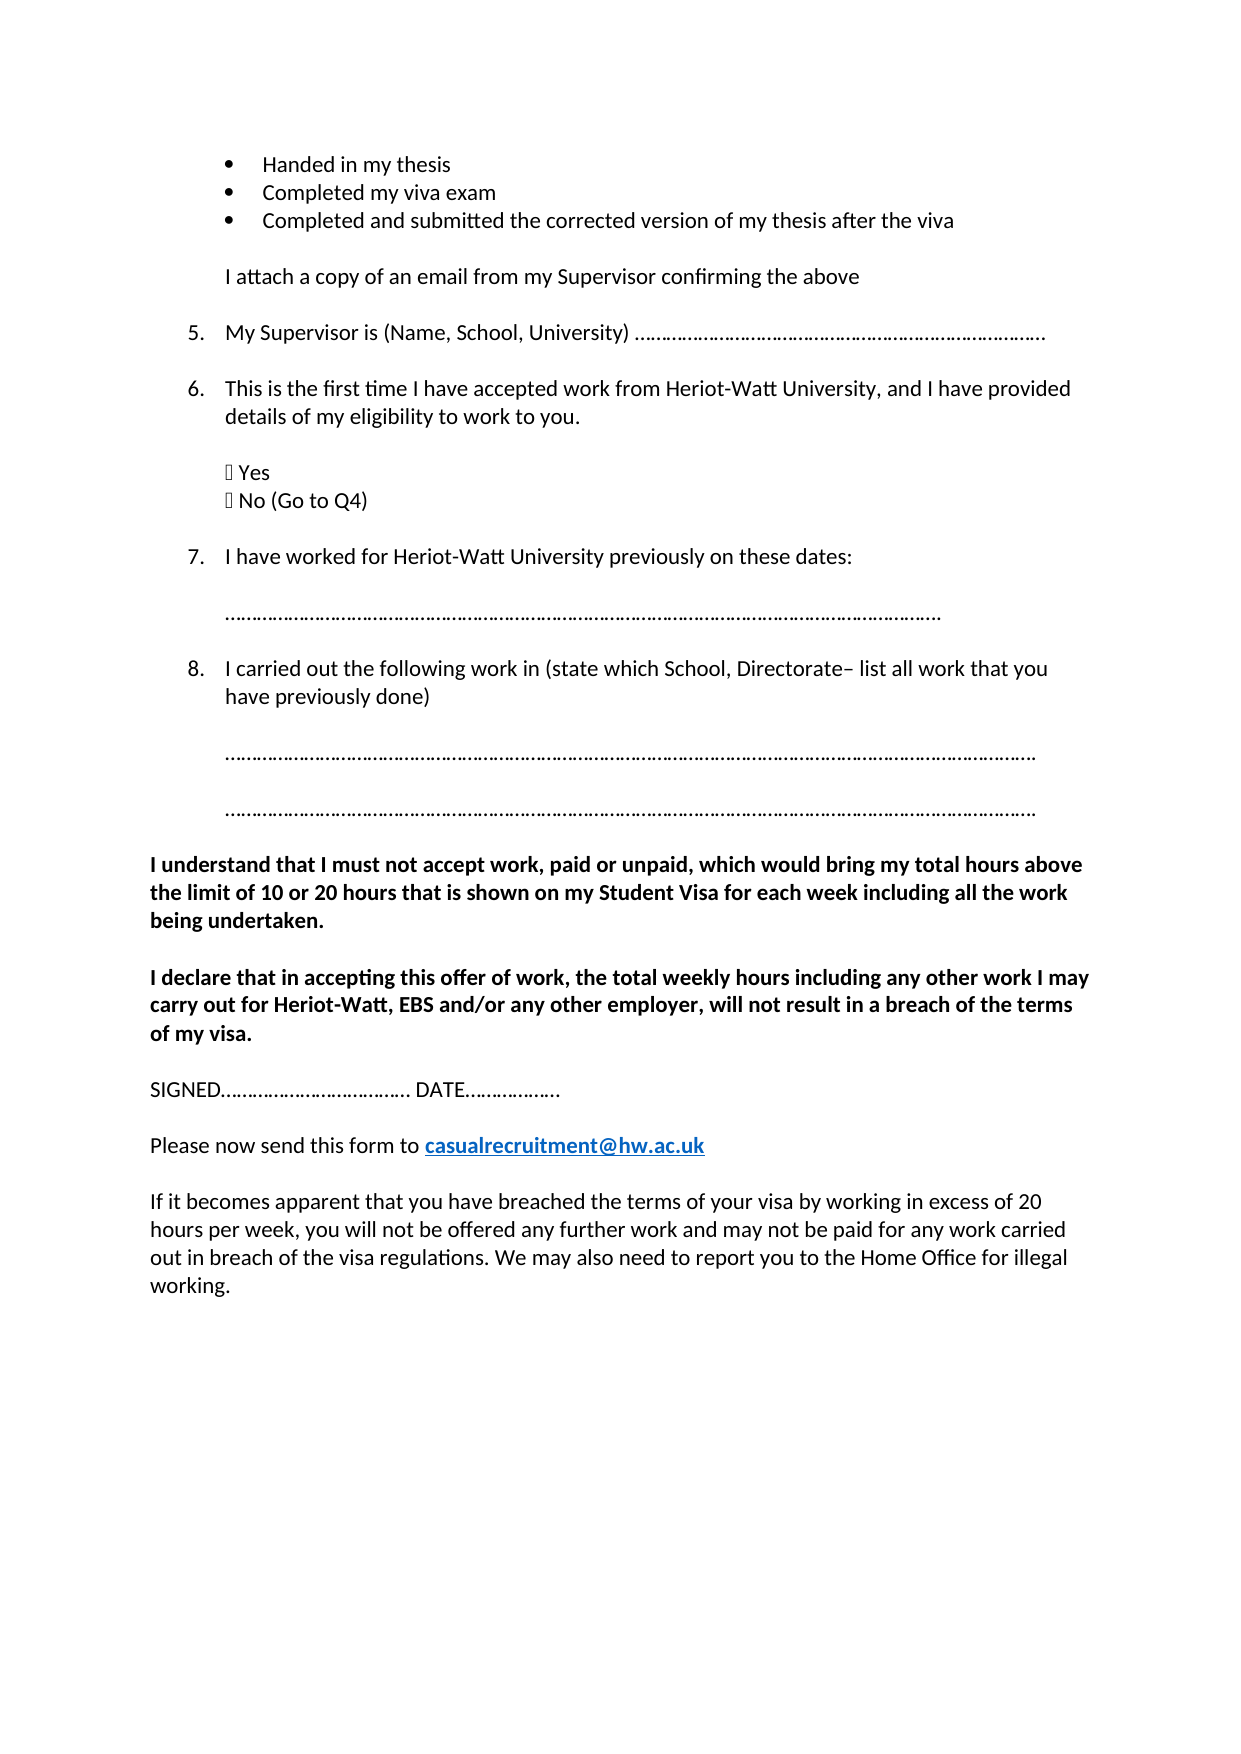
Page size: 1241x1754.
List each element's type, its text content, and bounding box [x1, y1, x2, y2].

text SIGNED……………………………… DATE……………… [150, 1075, 1090, 1103]
text I attach a copy of an email from my Supervisor confirming the above [225, 262, 1090, 290]
list Completed and submitted the corrected version of my thesis after the viva [225, 206, 1090, 234]
list Completed my viva exam [225, 178, 1090, 206]
text ………………………………………………………………………………………………………………………………………. [225, 794, 1090, 822]
text If it becomes apparent that you have breached the terms of your visa by working in excess of 20 hours per week, you will not be offered any further work and may not be paid for any work carried out in breach of the visa regulations. We may also need to report you to the Home Office for illegal working. [150, 1187, 1090, 1299]
list Handed in my thesis [225, 150, 1090, 178]
list My Supervisor is (Name, School, University) …………………………………………………………………… [187, 318, 1090, 346]
list This is the first time I have accepted work from Heriot-Watt University, and I have provided details of my eligibility to work to you. [187, 374, 1090, 430]
text I declare that in accepting this offer of work, the total weekly hours including any other work I may carry out for Heriot-Watt, EBS and/or any other employer, will not result in a breach of the terms of my visa. [150, 963, 1090, 1047]
text ………………………………………………………………………………………………………………………. [225, 598, 1090, 626]
list I carried out the following work in (state which School, Directorate– list all work that you have previously done) [187, 654, 1090, 710]
list I have worked for Heriot-Watt University previously on these dates: [187, 542, 1090, 570]
text Yes [225, 458, 1090, 486]
text Please now send this form to casualrecruitment@hw.ac.uk [150, 1131, 1090, 1159]
text I understand that I must not accept work, paid or unpaid, which would bring my total hours above the limit of 10 or 20 hours that is shown on my Student Visa for each week including all the work being undertaken. [150, 851, 1090, 934]
text ………………………………………………………………………………………………………………………………………. [225, 738, 1090, 766]
text No (Go to Q4) [225, 486, 1090, 514]
